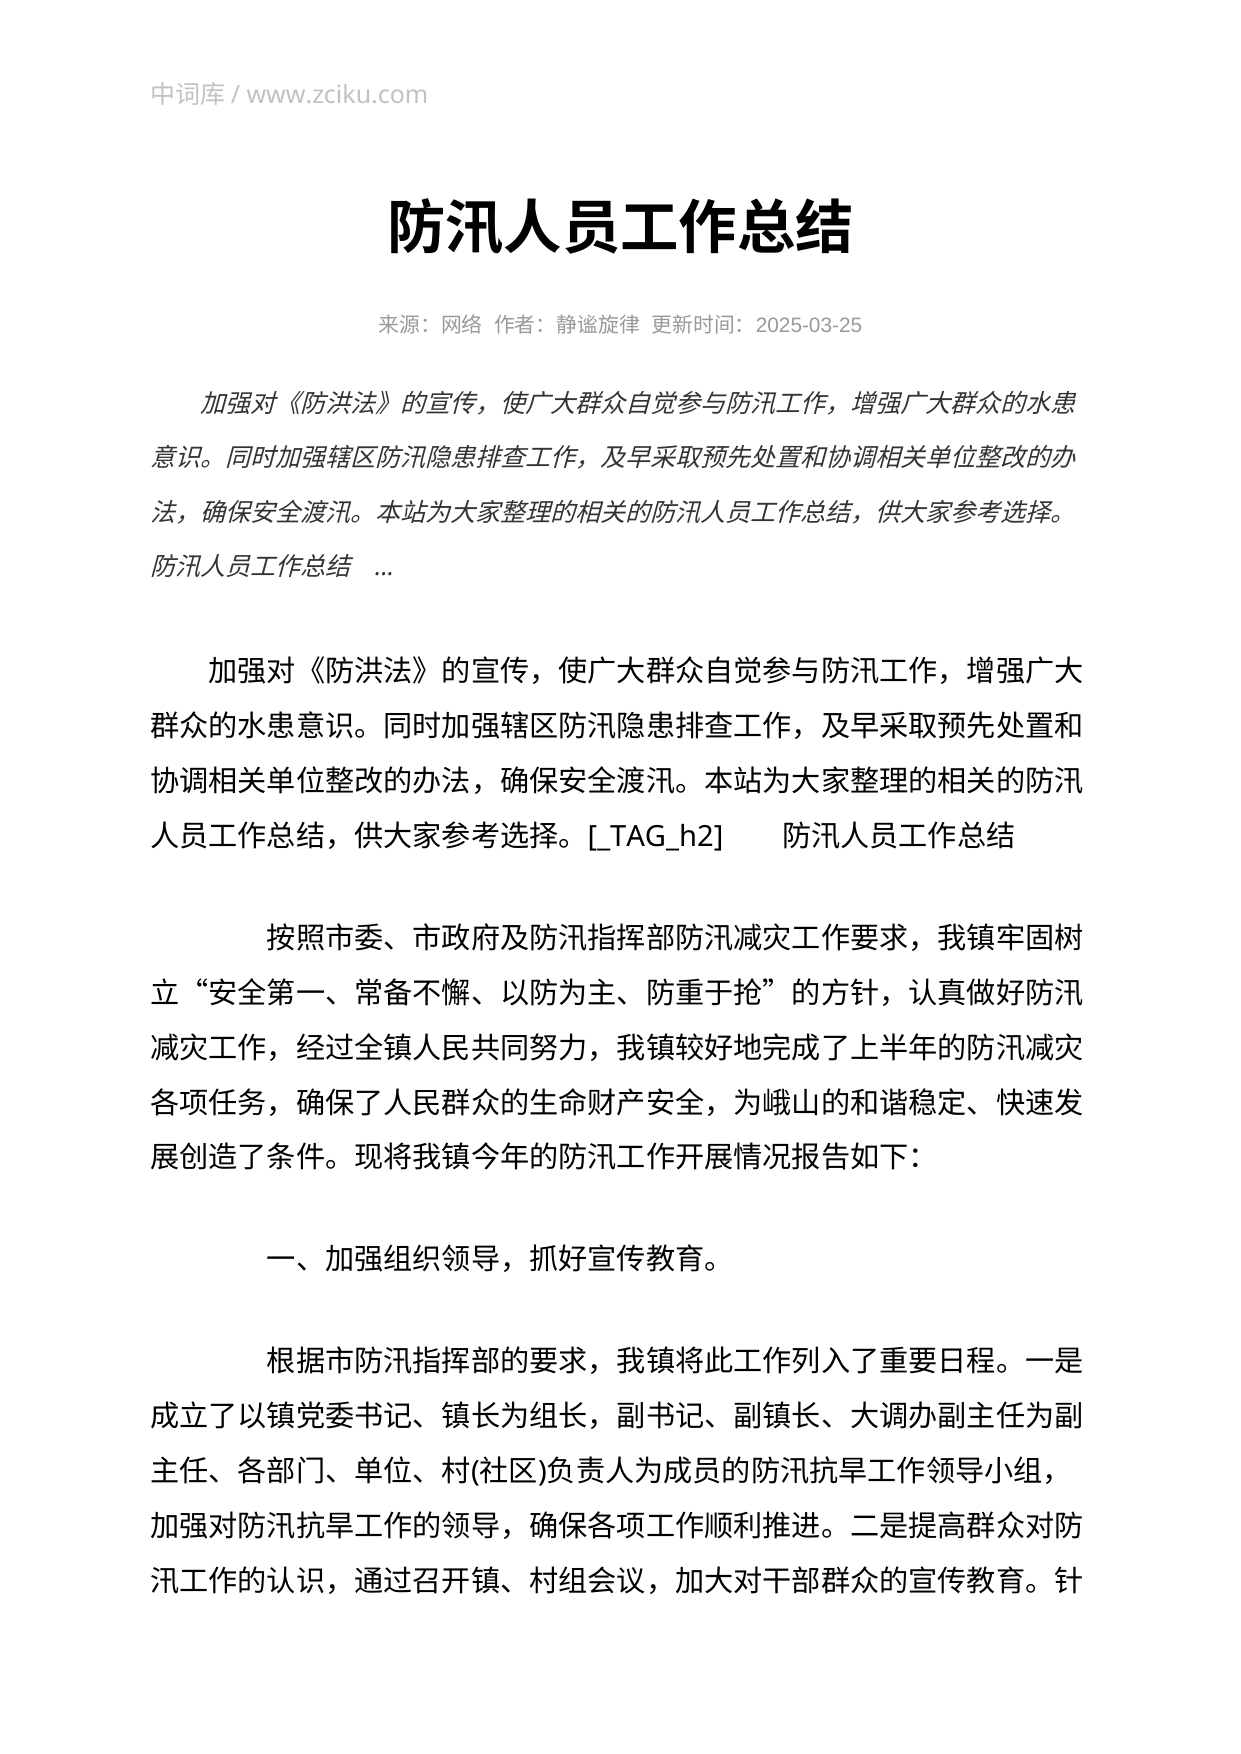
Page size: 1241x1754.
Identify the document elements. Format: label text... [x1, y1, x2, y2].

text 加强对《防洪法》的宣传，使广大群众自觉参与防汛工作，增强广大群众的水患意识。同时加强辖区防汛隐患排查工作，及早采取预先处置和协调相关单位整改的办法，确保安全渡汛。本站为大家整理的相关的防汛人员工作总结，供大家参考选择。 防汛人员工作总结 ... [150, 383, 1090, 583]
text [150, 1338, 1090, 1599]
text 来源：网络 作者：静谧旋律 更新时间：2025-03-25 [150, 313, 1090, 337]
text 加强对《防洪法》的宣传，使广大群众自觉参与防汛工作，增强广大群众的水患意识。同时加强辖区防汛隐患排查工作，及早采取预先处置和协调相关单位整改的办法，确保安全渡汛。本站为大家整理的相关的防汛人员工作总结，供大家参考选择。[_TAG_h2] 防汛人员工作总结 [150, 648, 1090, 855]
subtitle 防汛人员工作总结 [150, 181, 1090, 266]
text 按照市委、市政府及防汛指挥部防汛减灾工作要求，我镇牢固树立“安全第一、常备不懈、以防为主、防重于抢”的方针，认真做好防汛减灾工作，经过全镇人民共同努力，我镇较好地完成了上半年的防汛减灾各项任务，确保了人民群众的生命财产安全，为峨山的和谐稳定、快速发展创造了条件。现将我镇今年的防汛工作开展情况报告如下： [150, 914, 1090, 1176]
text 一、加强组织领导，抓好宣传教育。 [150, 1236, 1090, 1278]
